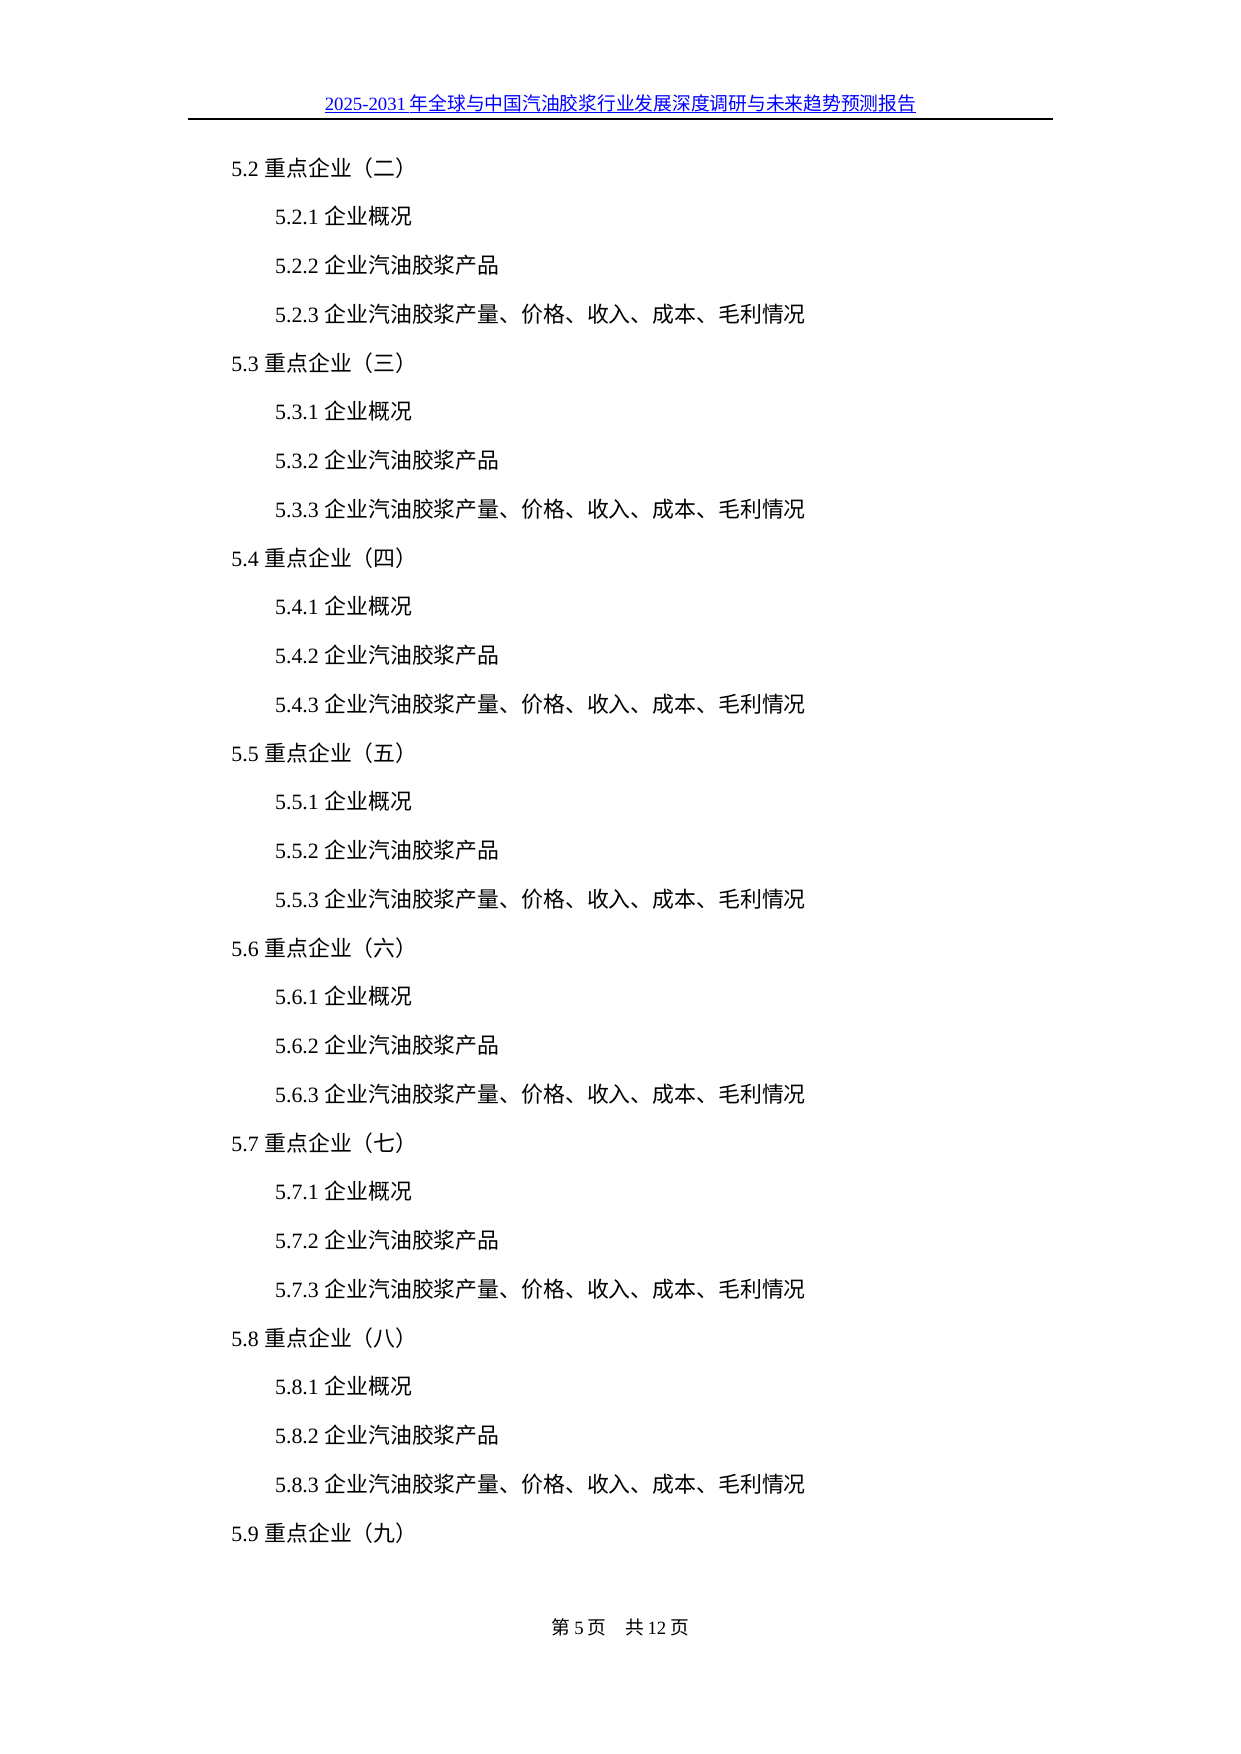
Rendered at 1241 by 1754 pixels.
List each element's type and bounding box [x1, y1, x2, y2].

text [187, 150, 1053, 1548]
